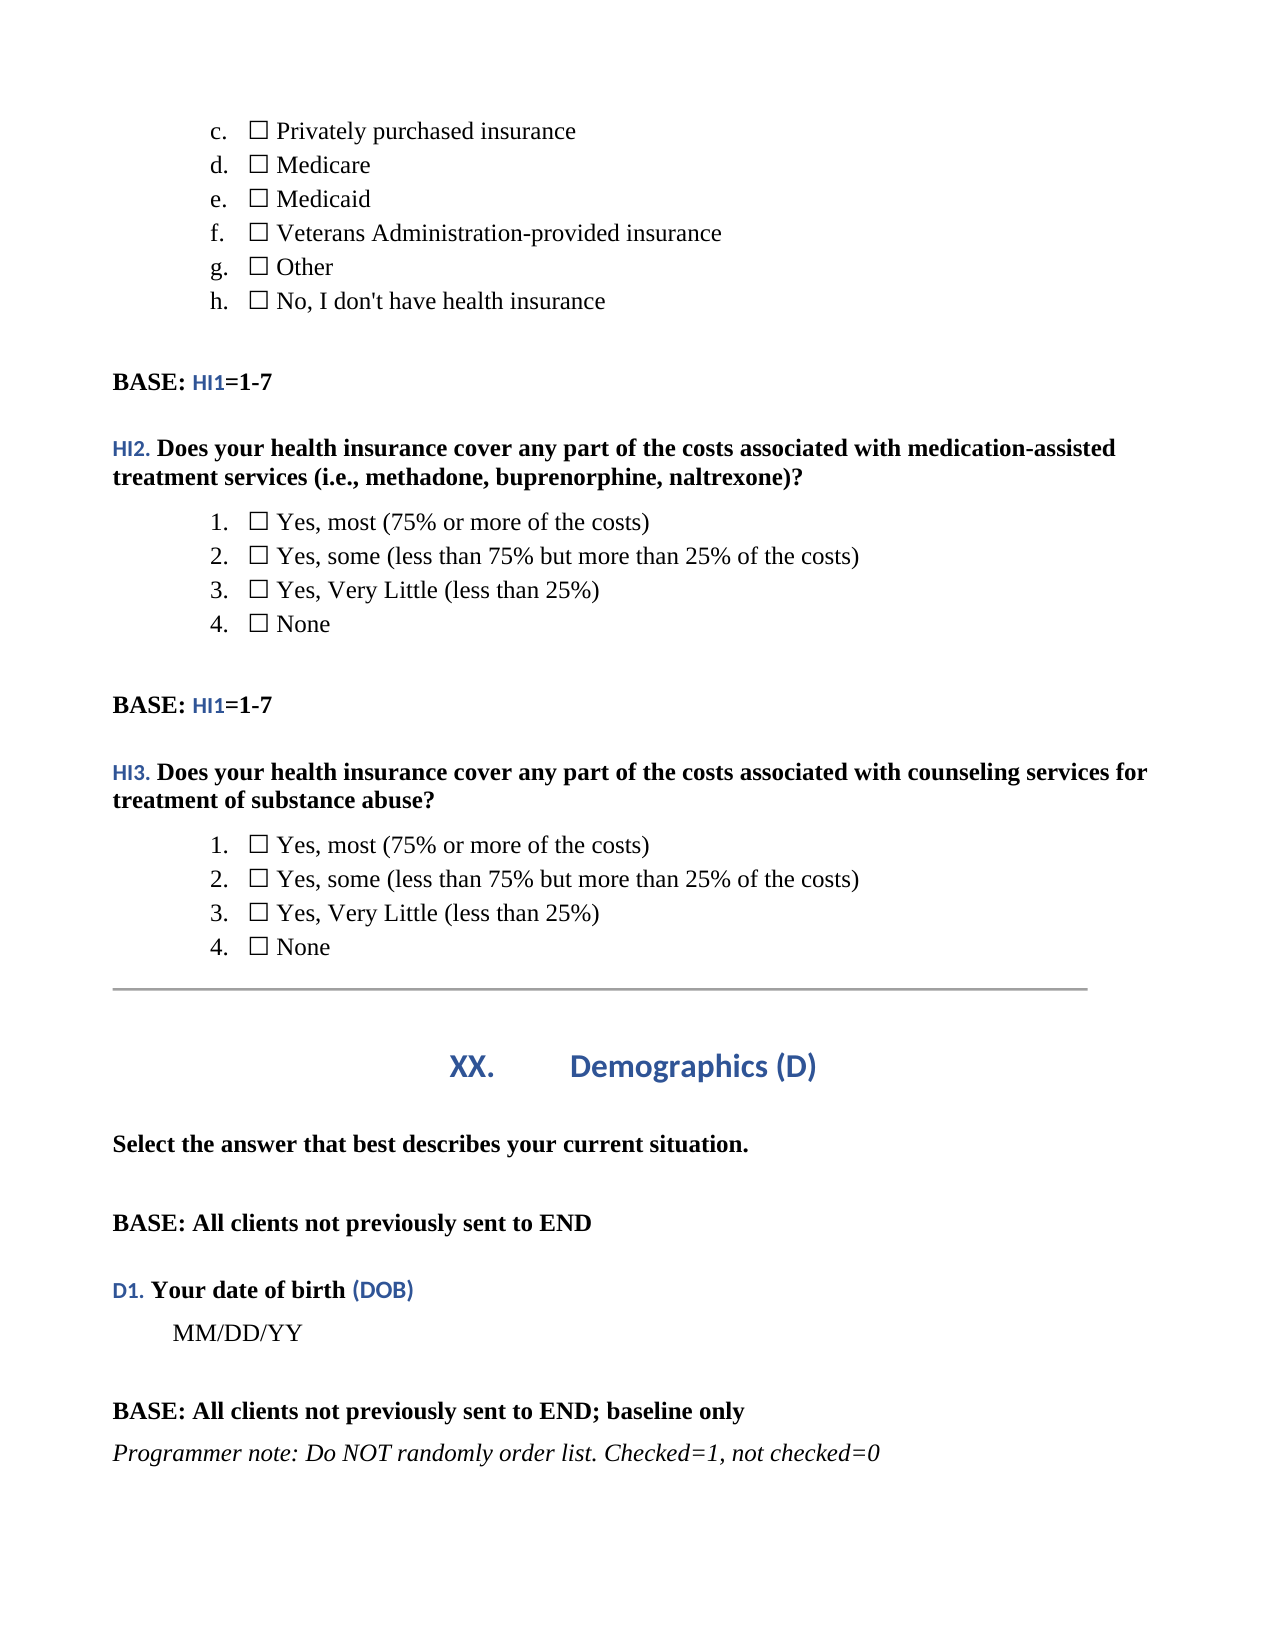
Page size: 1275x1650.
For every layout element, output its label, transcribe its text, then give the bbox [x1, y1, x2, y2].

list ☐ Yes, most (75% or more of the costs) [210, 504, 1162, 538]
list ☐ Yes, Very Little (less than 25%) [210, 572, 1162, 606]
list Medicaid [210, 181, 1162, 215]
list ☐ Yes, some (less than 75% but more than 25% of the costs) [210, 861, 1162, 895]
subtitle BASE: All clients not previously sent to END [112, 1208, 1162, 1237]
list Medicare [210, 147, 1162, 181]
subtitle Demographics (D) [150, 1045, 1162, 1086]
subtitle BASE: HI1=1-7 [112, 367, 1162, 396]
subtitle BASE: All clients not previously sent to END; baseline only [112, 1396, 1162, 1425]
text HI2. Does your health insurance cover any part of the costs associated with medication-assisted treatment services (i.e., methadone, buprenorphine, naltrexone)? [112, 433, 1162, 491]
list Veterans Administration-provided insurance [210, 215, 1162, 249]
text HI3. Does your health insurance cover any part of the costs associated with counseling services for treatment of substance abuse? [112, 757, 1162, 814]
subtitle BASE: HI1=1-7 [112, 690, 1162, 719]
list No, I don't have health insurance [210, 283, 1162, 317]
list Privately purchased insurance [210, 112, 1162, 147]
list Other [210, 249, 1162, 283]
list ☐ Yes, Very Little (less than 25%) [210, 895, 1162, 929]
list ☐ Yes, most (75% or more of the costs) [210, 827, 1162, 861]
text D1. Your date of birth (DOB) [112, 1274, 1162, 1305]
text Programmer note: Do NOT randomly order list. Checked=1, not checked=0 [112, 1438, 1162, 1466]
list ☐ None [210, 606, 1162, 640]
list ☐ Yes, some (less than 75% but more than 25% of the costs) [210, 538, 1162, 572]
list ☐ None [210, 929, 1162, 963]
text MM/DD/YY [172, 1318, 1162, 1346]
text Select the answer that best describes your current situation. [112, 1129, 1162, 1158]
